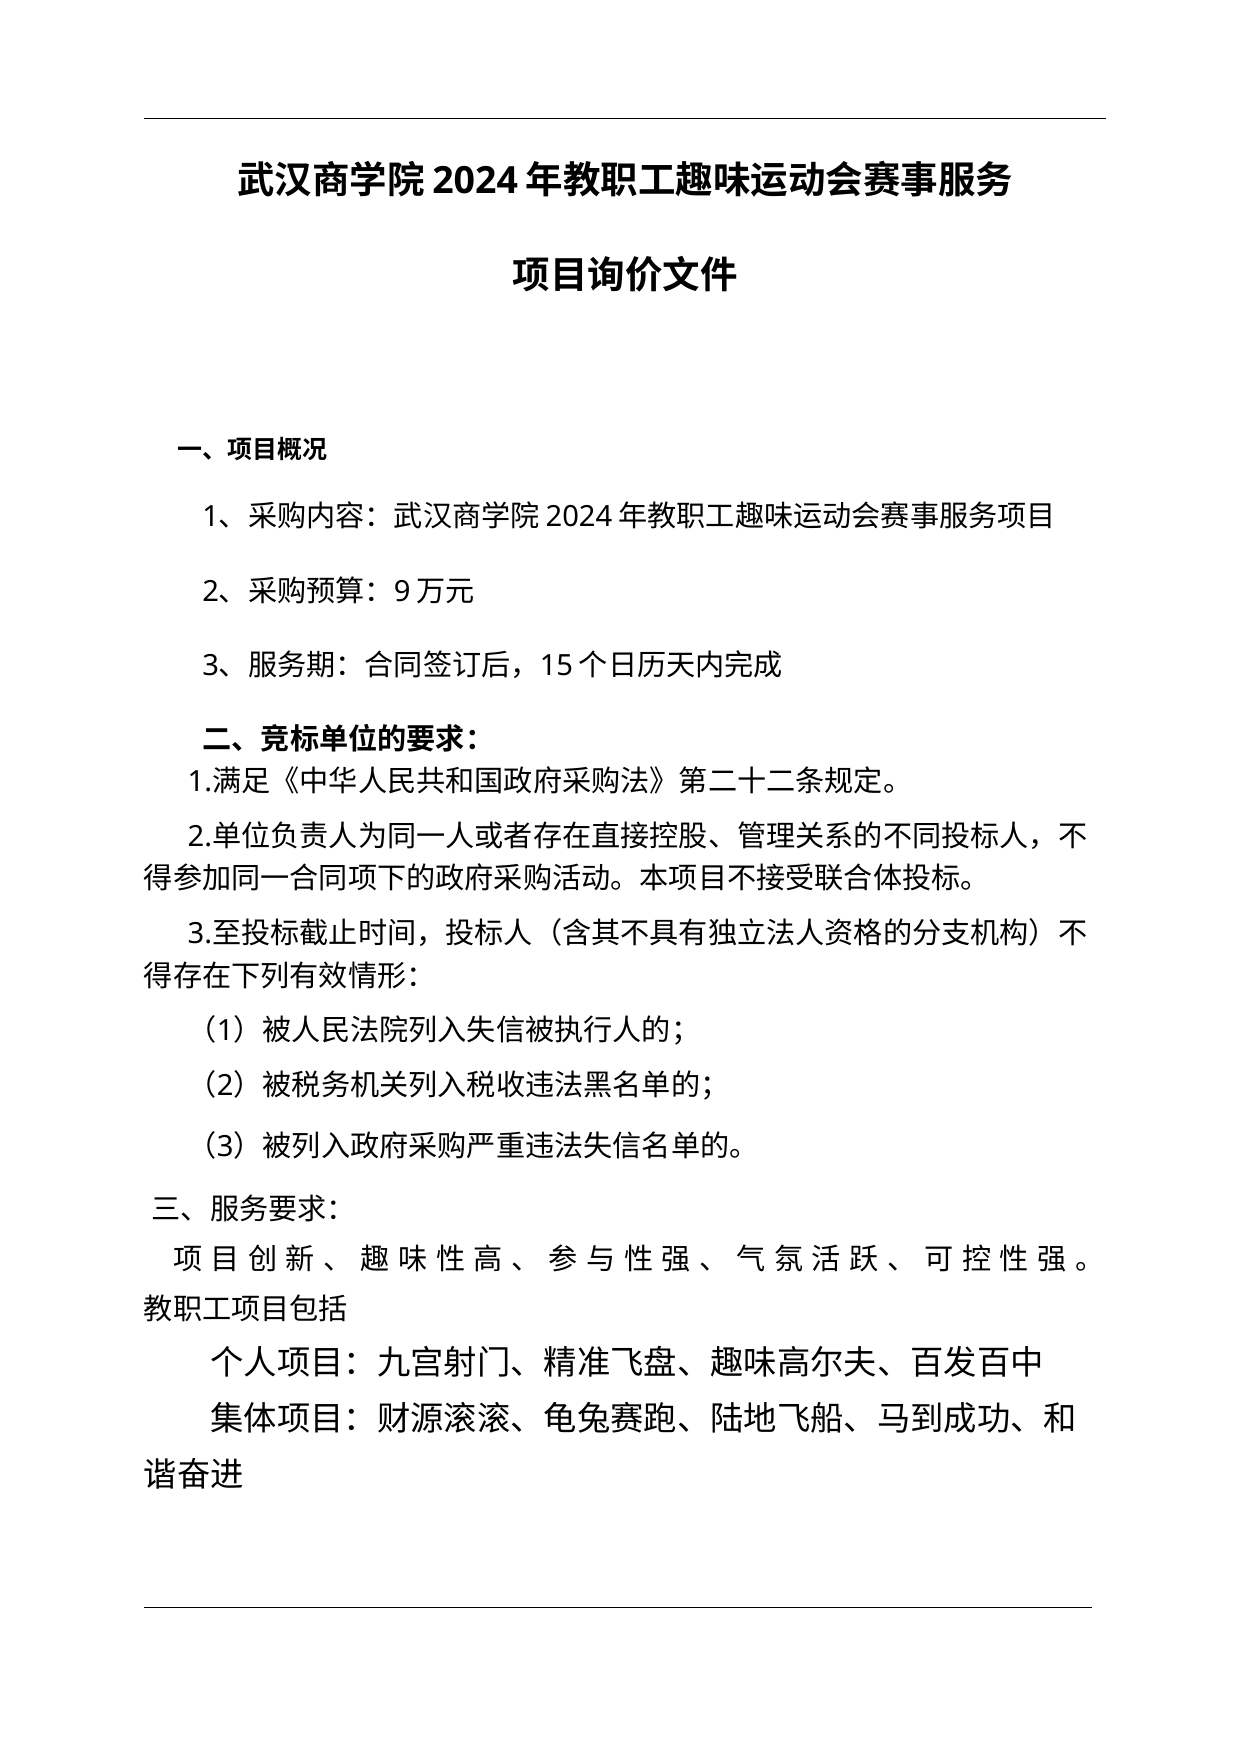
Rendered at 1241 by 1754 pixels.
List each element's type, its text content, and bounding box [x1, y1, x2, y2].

text 3.至投标截止时间，投标人（含其不具有独立法人资格的分支机构）不得存在下列有效情形： [144, 910, 1106, 994]
text 2.单位负责人为同一人或者存在直接控股、管理关系的不同投标人，不得参加同一合同项下的政府采购活动。本项目不接受联合体投标。 [144, 813, 1106, 897]
text 项目创新、趣味性高、参与性强、气氛活跃、可控性强。 教职工项目包括 [144, 1229, 1106, 1329]
text 三、服务要求： [144, 1179, 1106, 1229]
text （2）被税务机关列入税收违法黑名单的； [144, 1062, 1106, 1104]
text （3）被列入政府采购严重违法失信名单的。 [144, 1117, 1106, 1167]
text 集体项目：财源滚滚、龟兔赛跑、陆地飞船、马到成功、和谐奋进 [144, 1386, 1106, 1498]
subtitle 武汉商学院2024年教职工趣味运动会赛事服务 [144, 150, 1106, 204]
text 1、采购内容：武汉商学院2024年教职工趣味运动会赛事服务项目 [144, 493, 1106, 535]
text （1）被人民法院列入失信被执行人的； [144, 1007, 1106, 1049]
text 2、采购预算：9万元 [144, 567, 1106, 609]
text 3、服务期：合同签订后，15个日历天内完成 [144, 641, 1106, 684]
subtitle 项目询价文件 [144, 245, 1106, 299]
text 个人项目：九宫射门、精准飞盘、趣味高尔夫、百发百中 [144, 1329, 1106, 1386]
text 二、竞标单位的要求： [144, 715, 1106, 758]
subtitle 一、项目概况 [144, 429, 1106, 466]
text 1.满足《中华人民共和国政府采购法》第二十二条规定。 [144, 758, 1106, 800]
